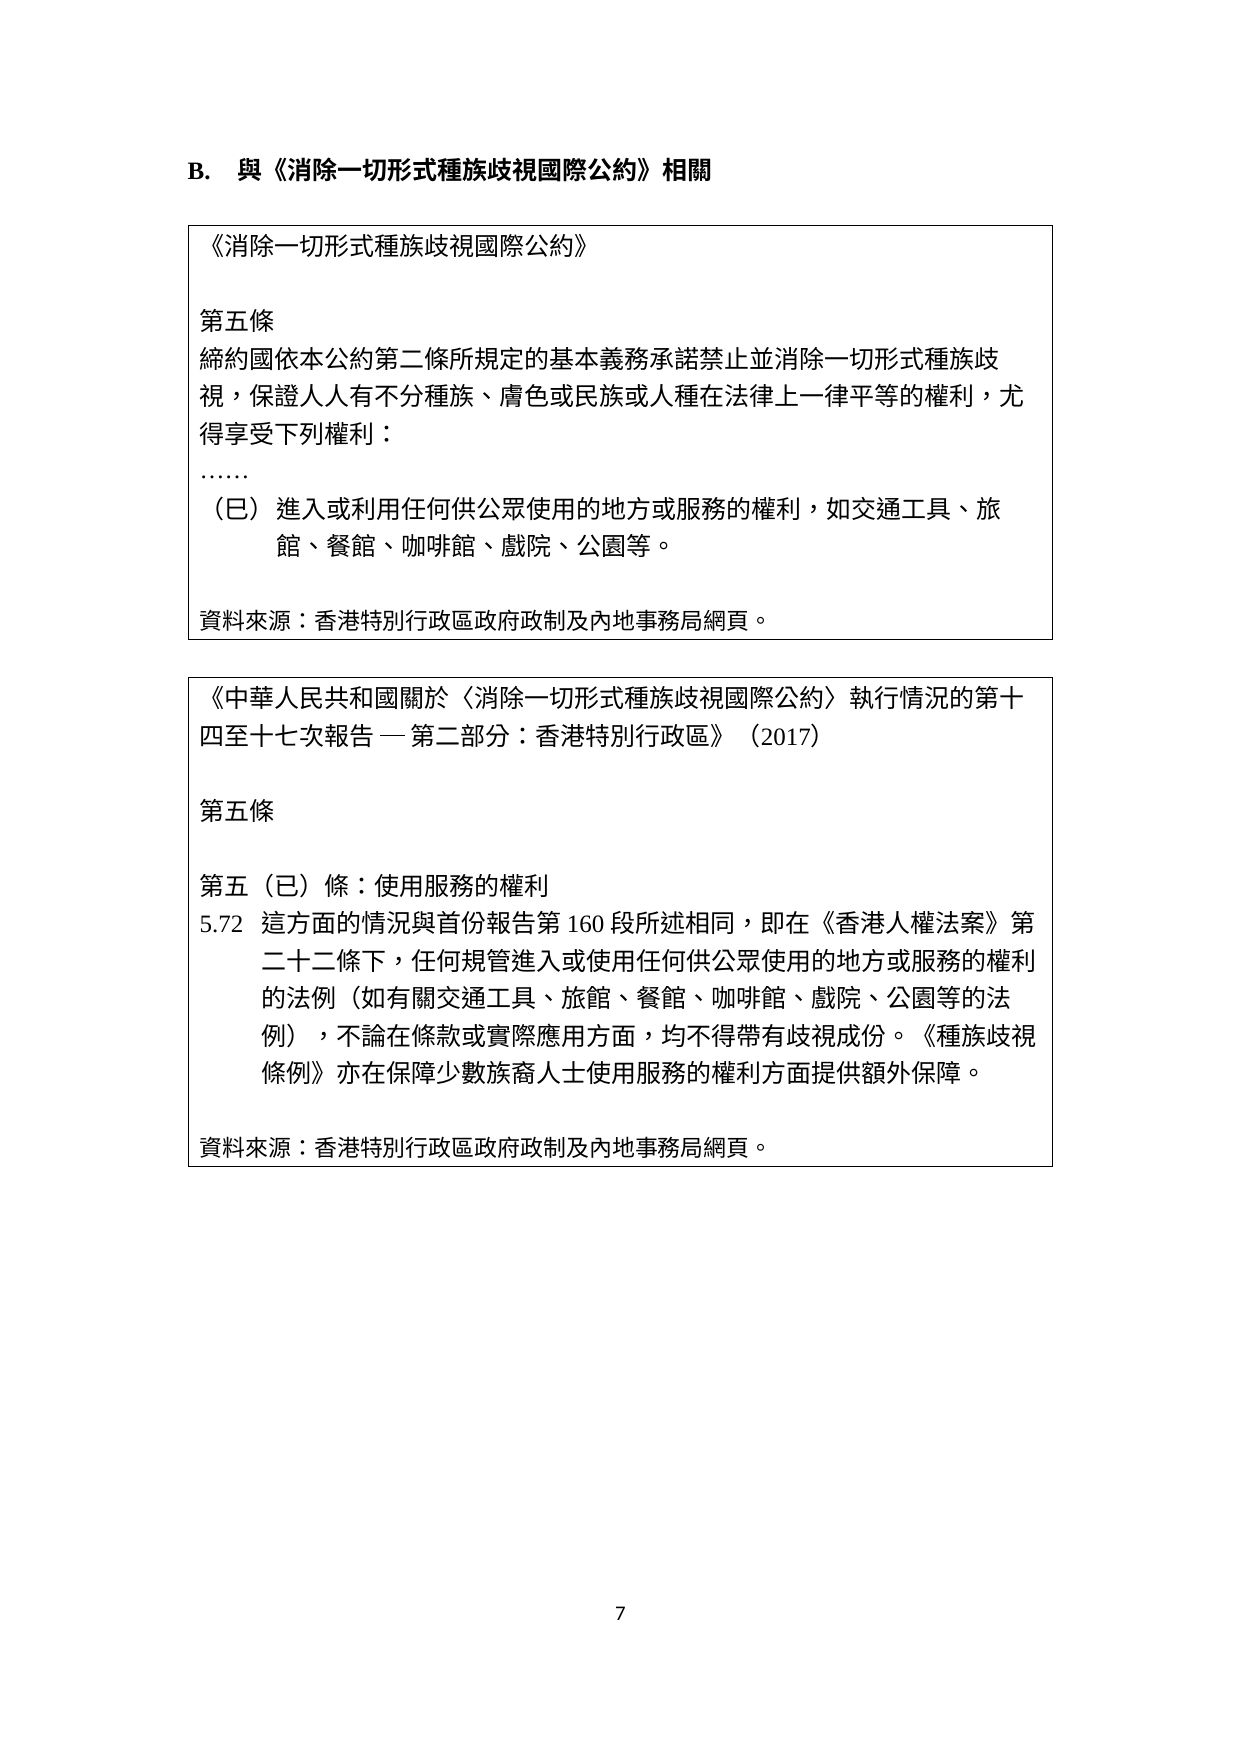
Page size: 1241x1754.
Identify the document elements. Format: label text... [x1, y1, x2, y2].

table_header 《中華人民共和國關於〈消除一切形式種族歧視國際公約〉執行情況的第十四至十七次報告 ─ 第二部分：香港特別行政區》（2017） 第五條 第五（已）條：使用服務的權利 5.72 這方面的情況與首份報告第 160 段所述相同，即在《香港人權法案》第二十二條下，任何規管進入或使用任何供公眾使用的地方或服務的權利的法例（如有關交通工具、旅館、餐館、咖啡館、戲院、公園等的法例），不論在條款或實際應用方面，均不得帶有歧視成份。《種族歧視條例》亦在保障少數族裔人士使用服務的權利方面提供額外保障。 資料來源：香港特別行政區政府政制及內地事務局網頁。 [189, 678, 1052, 1166]
list 與《消除一切形式種族歧視國際公約》相關 [187, 150, 1053, 187]
table_header 《消除一切形式種族歧視國際公約》 第五條 締約國依本公約第二條所規定的基本義務承諾禁止並消除一切形式種族歧視，保證人人有不分種族、膚色或民族或人種在法律上一律平等的權利，尤得享受下列權利： …… （巳） 進入或利用任何供公眾使用的地方或服務的權利，如交通工具、旅館、餐館、咖啡館、戲院、公園等。 資料來源：香港特別行政區政府政制及內地事務局網頁。 [189, 226, 1052, 638]
